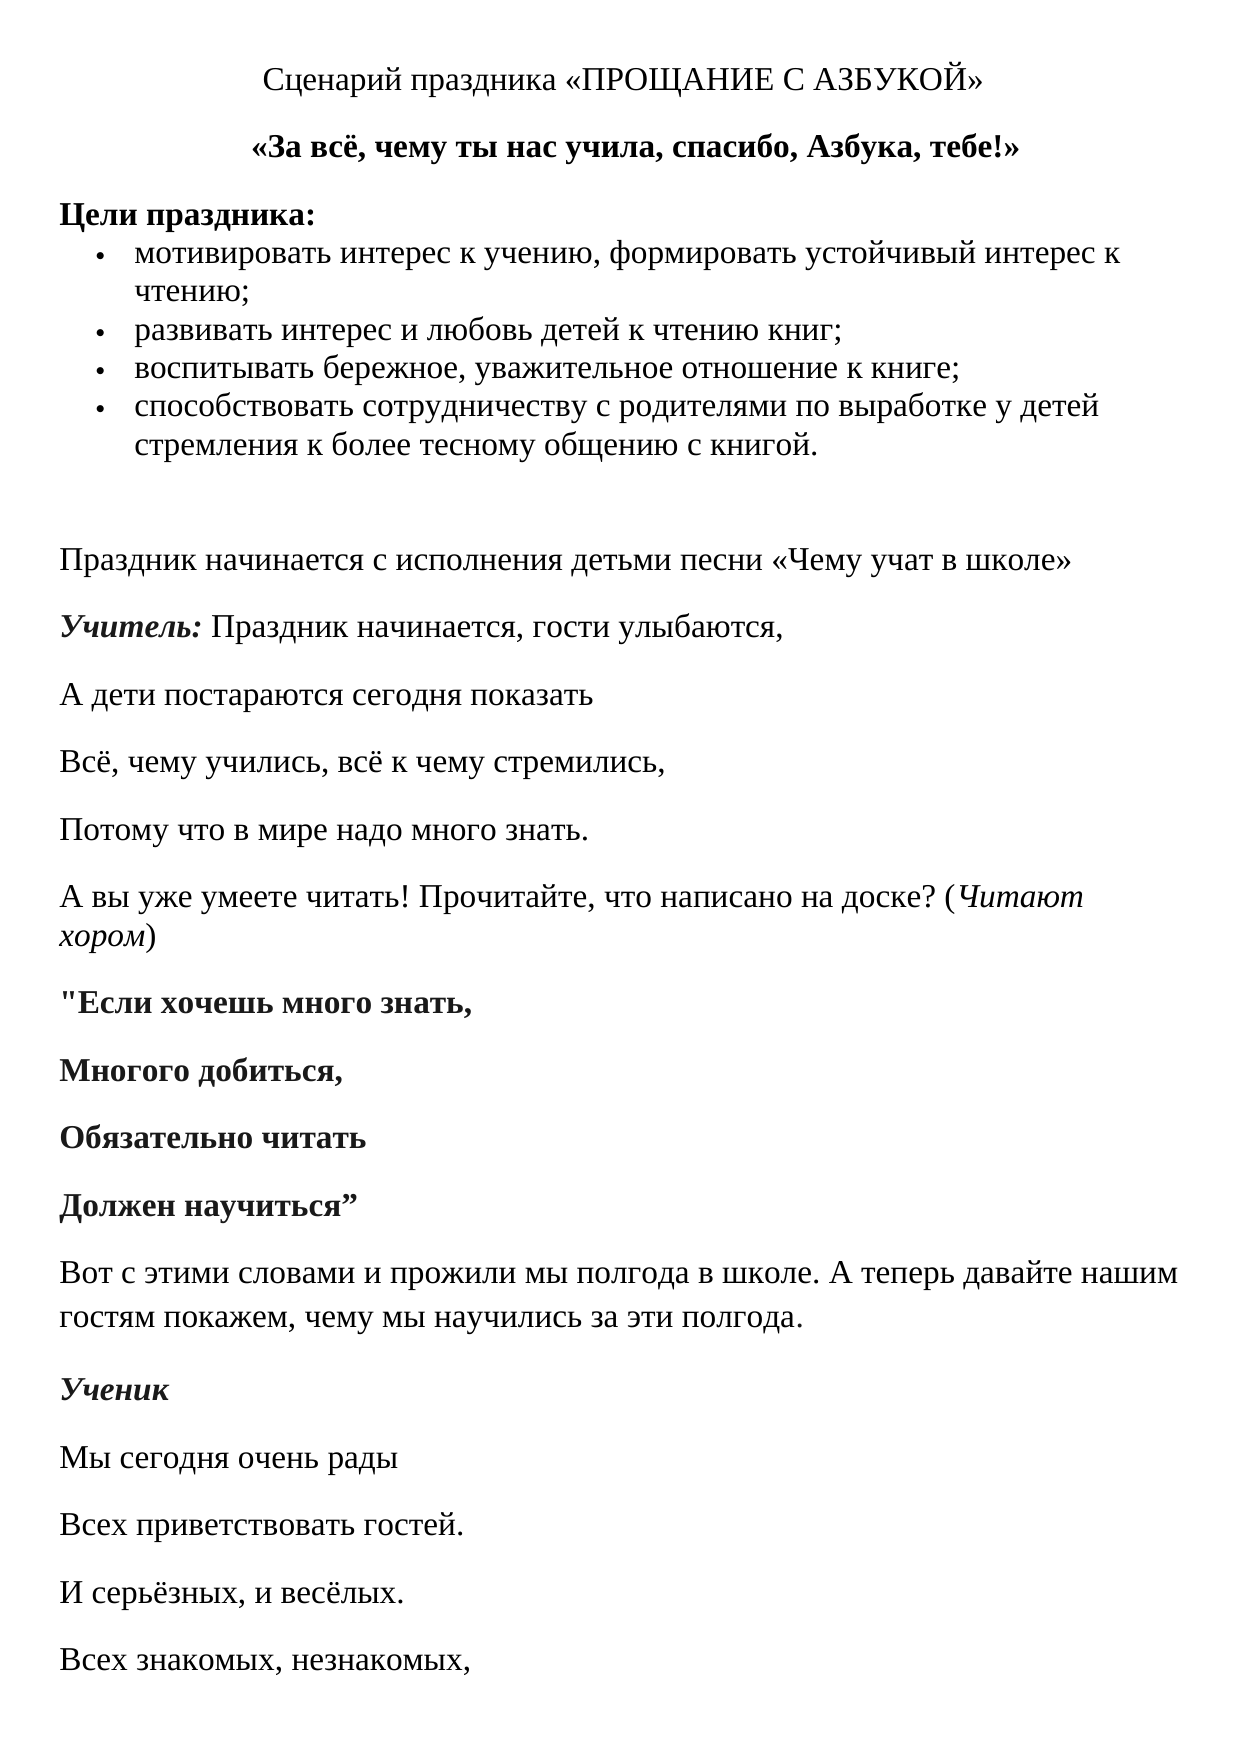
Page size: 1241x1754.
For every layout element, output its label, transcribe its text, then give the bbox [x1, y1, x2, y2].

text "Если хочешь много знать, [59, 982, 1181, 1021]
text Всех знакомых, незнакомых, [59, 1640, 1181, 1678]
list способствовать сотрудничеству с родителями по выработке у детей стремления к более тесному общению с книгой. [97, 386, 1181, 462]
text Учитель: Праздник начинается, гости улыбаются, [59, 607, 1181, 645]
text И серьёзных, и весёлых. [59, 1572, 1181, 1611]
text А вы уже умеете читать! Прочитайте, что написано на доске? (Читают хором) [59, 877, 1181, 953]
text Потому что в мире надо много знать. [59, 809, 1181, 847]
text Мы сегодня очень рады [59, 1437, 1181, 1476]
list воспитывать бережное, уважительное отношение к книге; [97, 347, 1181, 386]
text Обязательно читать [59, 1117, 1181, 1156]
text Вот с этими словами и прожили мы полгода в школе. А теперь давайте нашим гостям покажем, чему мы научились за эти полгода. [59, 1252, 1181, 1335]
list развивать интерес и любовь детей к чтению книг; [97, 309, 1181, 347]
list мотивировать интерес к учению, формировать устойчивый интерес к чтению; [97, 232, 1181, 309]
text А дети постараются сегодня показать [59, 674, 1181, 712]
text Праздник начинается с исполнения детьми песни «Чему учат в школе» [59, 539, 1181, 577]
text Ученик [59, 1370, 1181, 1408]
text Всё, чему учились, всё к чему стремились, [59, 742, 1181, 780]
text Многого добиться, [59, 1050, 1181, 1088]
text Цели праздника: [59, 194, 1181, 232]
text Должен научиться” [59, 1185, 1181, 1223]
text Всех приветствовать гостей. [59, 1505, 1181, 1543]
text Сценарий праздника «ПРОЩАНИЕ С АЗБУКОЙ» [59, 59, 1181, 97]
text «За всё, чему ты нас учила, спасибо, Азбука, тебе!» [59, 127, 1181, 165]
